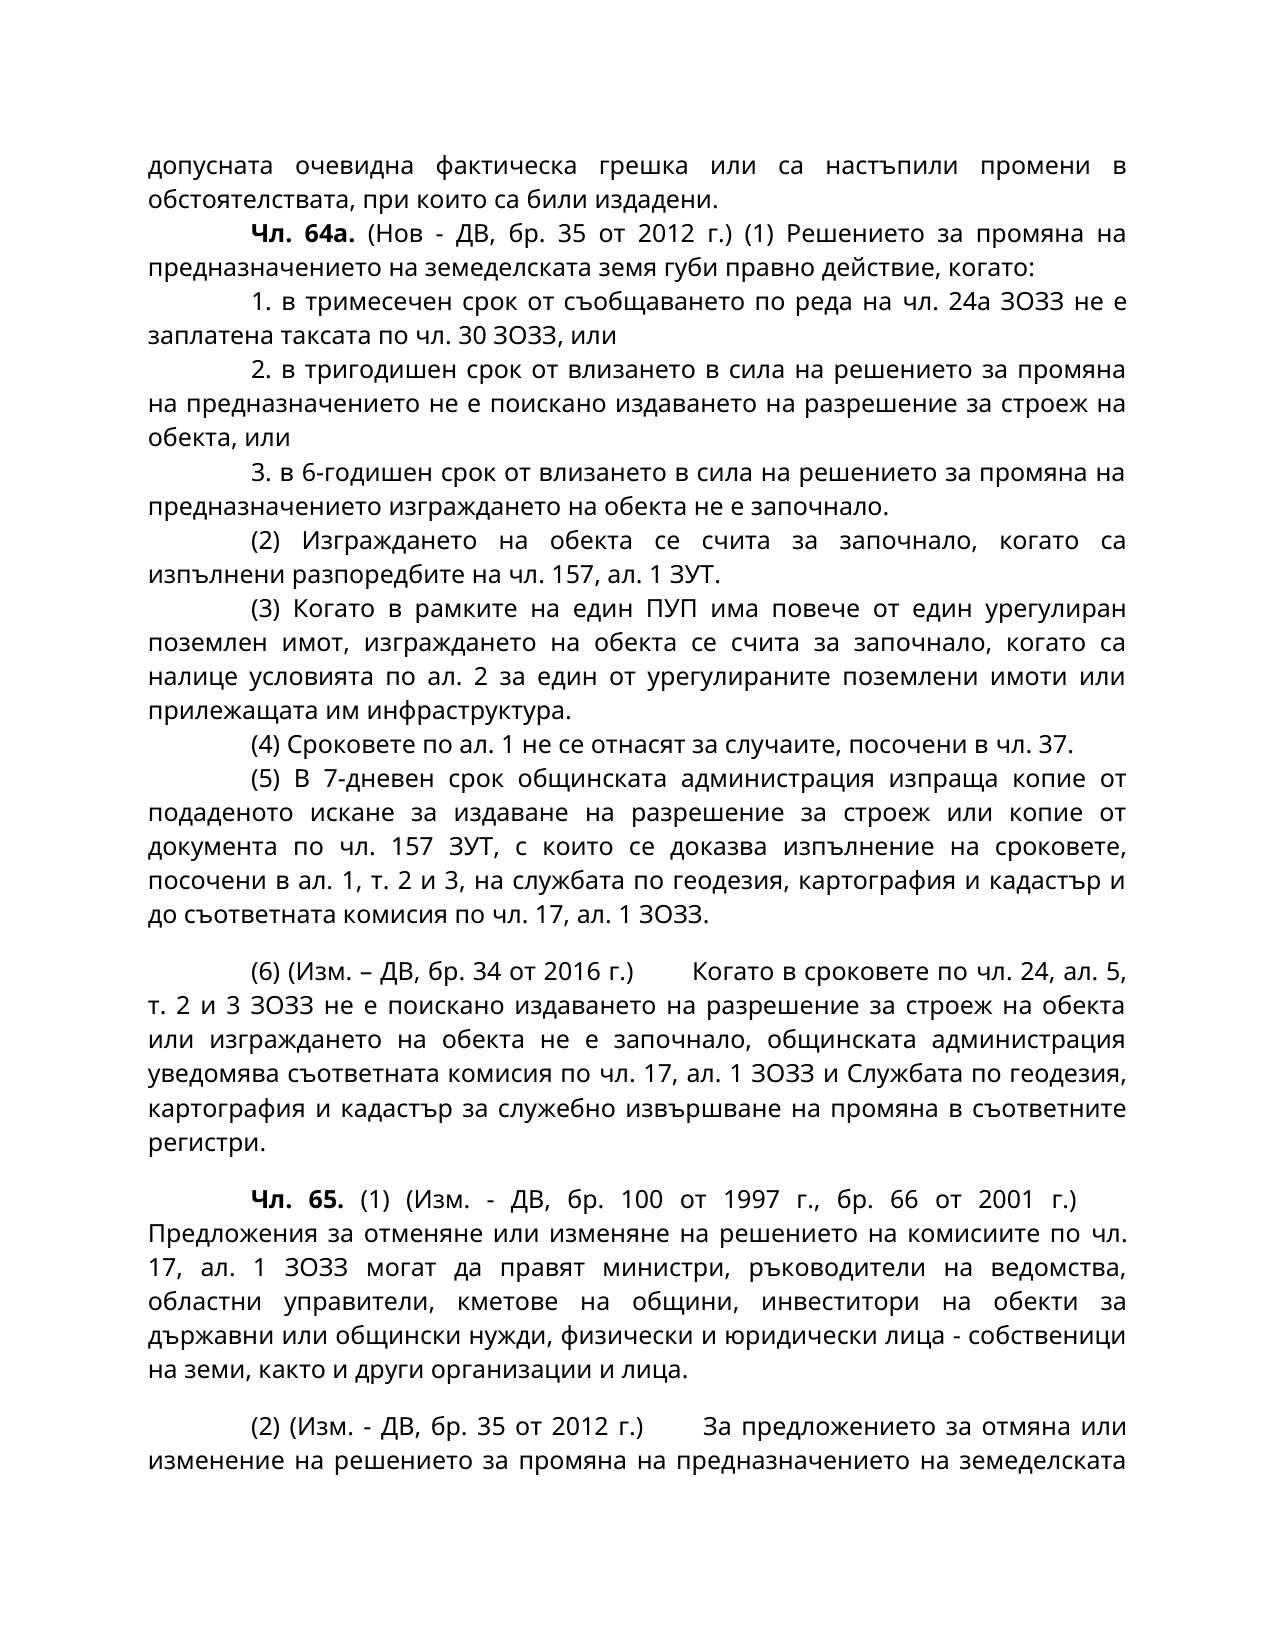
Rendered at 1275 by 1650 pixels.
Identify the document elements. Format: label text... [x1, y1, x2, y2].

text Чл. 65. (1) (Изм. - ДВ, бр. 100 от 1997 г., бр. 66 от 2001 г.) Предложения за отменяне или изменяне на решението на комисиите по чл. 17, ал. 1 ЗОЗЗ могат да правят министри, ръководители на ведомства, областни управители, кметове на общини, инвеститори на обекти за държавни или общински нужди, физически и юридически лица - собственици на земи, както и други организации и лица. [148, 1158, 1127, 1386]
text 1. в тримесечен срок от съобщаването по реда на чл. 24а ЗОЗЗ не е заплатена таксата по чл. 30 ЗОЗЗ, или [148, 284, 1127, 352]
text (2) Изграждането на обекта се счита за започнало, когато са изпълнени разпоредбите на чл. 157, ал. 1 ЗУТ. [148, 522, 1127, 590]
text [148, 148, 1127, 216]
text (5) В 7-дневен срок общинската администрация изпраща копие от подаденото искане за издаване на разрешение за строеж или копие от документа по чл. 157 ЗУТ, с които се доказва изпълнение на сроковете, посочени в ал. 1, т. 2 и 3, на службата по геодезия, картография и кадастър и до съответната комисия по чл. 17, ал. 1 ЗОЗЗ. [148, 761, 1127, 931]
text (6) (Изм. – ДВ, бр. 34 от 2016 г.) Когато в сроковете по чл. 24, ал. 5, т. 2 и 3 ЗОЗЗ не е поискано издаването на разрешение за строеж на обекта или изграждането на обекта не е започнало, общинската администрация уведомява съответната комисия по чл. 17, ал. 1 ЗОЗЗ и Службата по геодезия, картография и кадастър за служебно извършване на промяна в съответните регистри. [148, 931, 1127, 1158]
text 2. в тригодишен срок от влизането в сила на решението за промяна на предназначението не е поискано издаването на разрешение за строеж на обекта, или [148, 352, 1127, 454]
text (4) Сроковете по ал. 1 не се отнасят за случаите, посочени в чл. 37. [148, 727, 1127, 761]
text (3) Когато в рамките на един ПУП има повече от един урегулиран поземлен имот, изграждането на обекта се счита за започнало, когато са налице условията по ал. 2 за един от урегулираните поземлени имоти или прилежащата им инфраструктура. [148, 590, 1127, 727]
text Чл. 64а. (Нов - ДВ, бр. 35 от 2012 г.) (1) Решението за промяна на предназначението на земеделската земя губи правно действие, когато: [148, 216, 1127, 284]
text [148, 1386, 1127, 1477]
text 3. в 6-годишен срок от влизането в сила на решението за промяна на предназначението изграждането на обекта не е започнало. [148, 454, 1127, 522]
